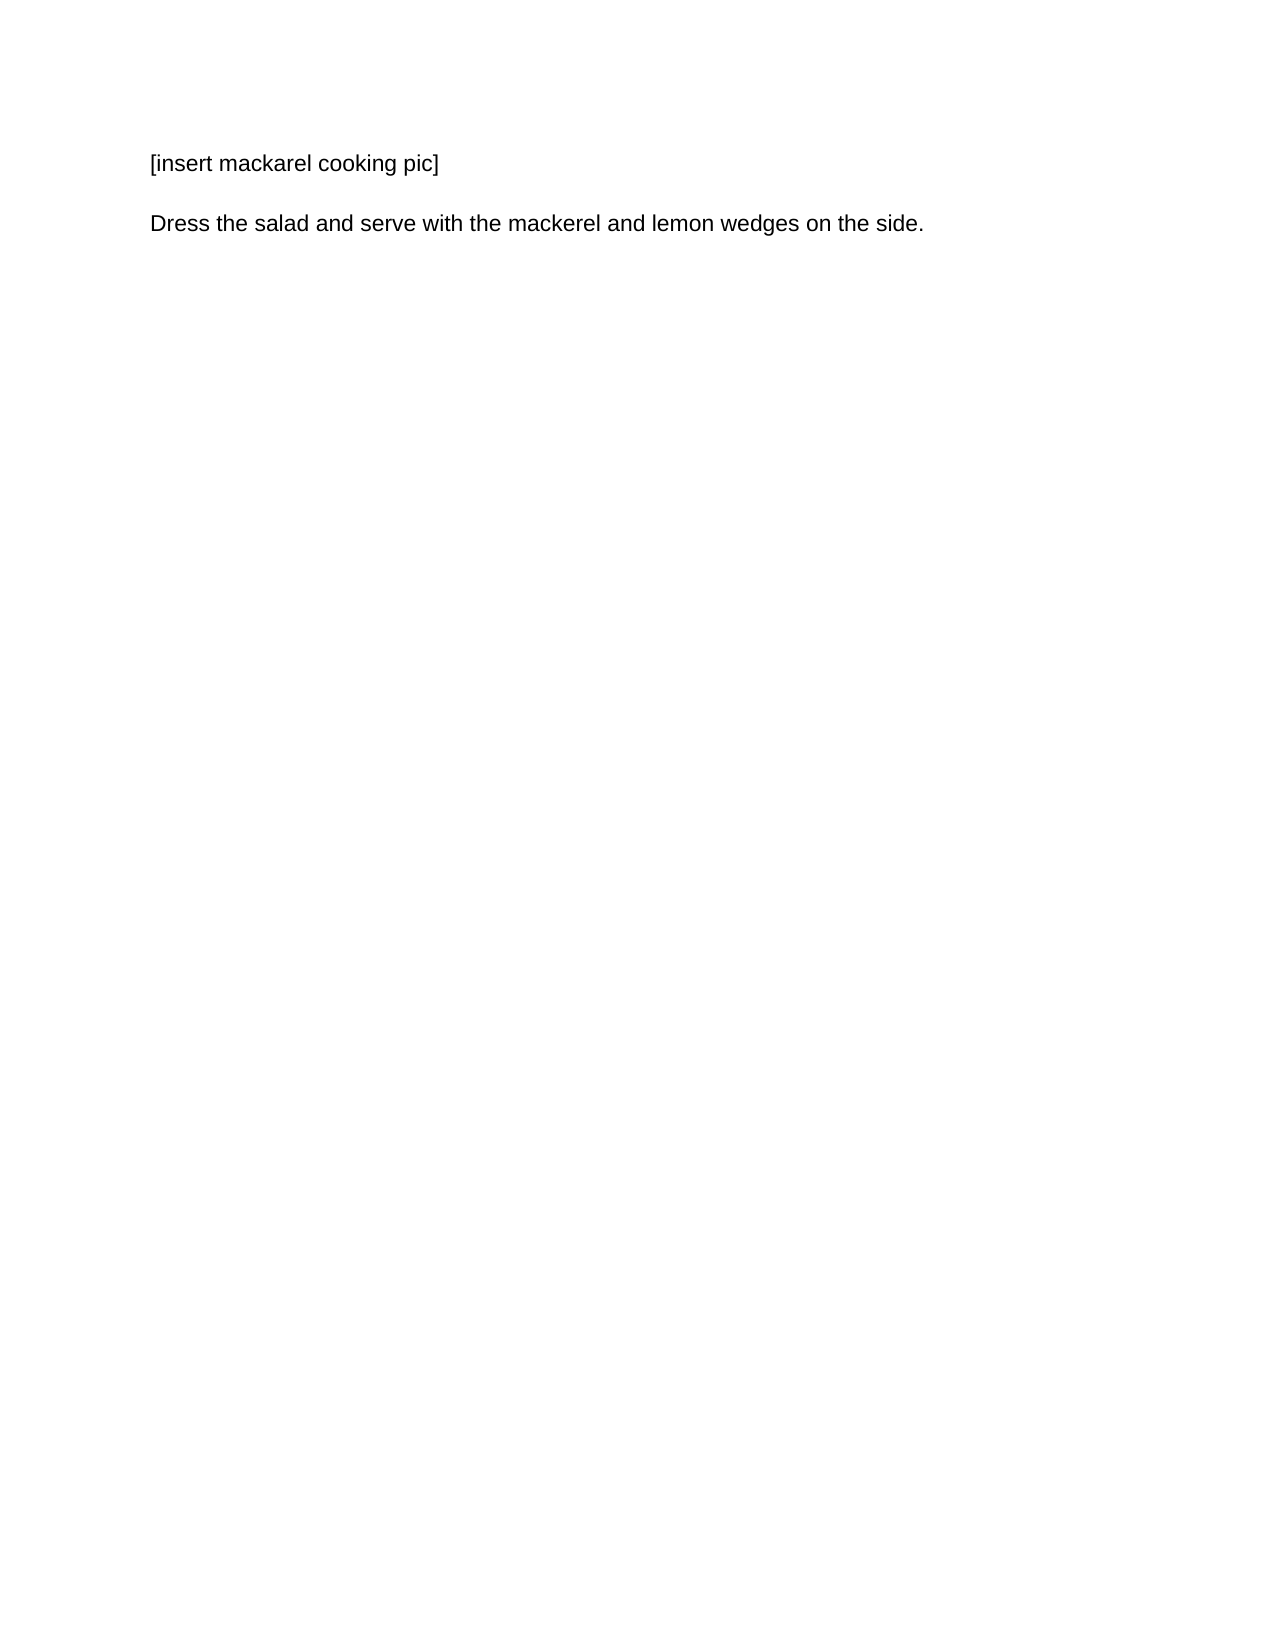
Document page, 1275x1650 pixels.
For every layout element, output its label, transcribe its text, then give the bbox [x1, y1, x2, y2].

text [insert mackarel cooking pic] [150, 150, 1125, 176]
text Dress the salad and serve with the mackerel and lemon wedges on the side. [150, 210, 1125, 237]
